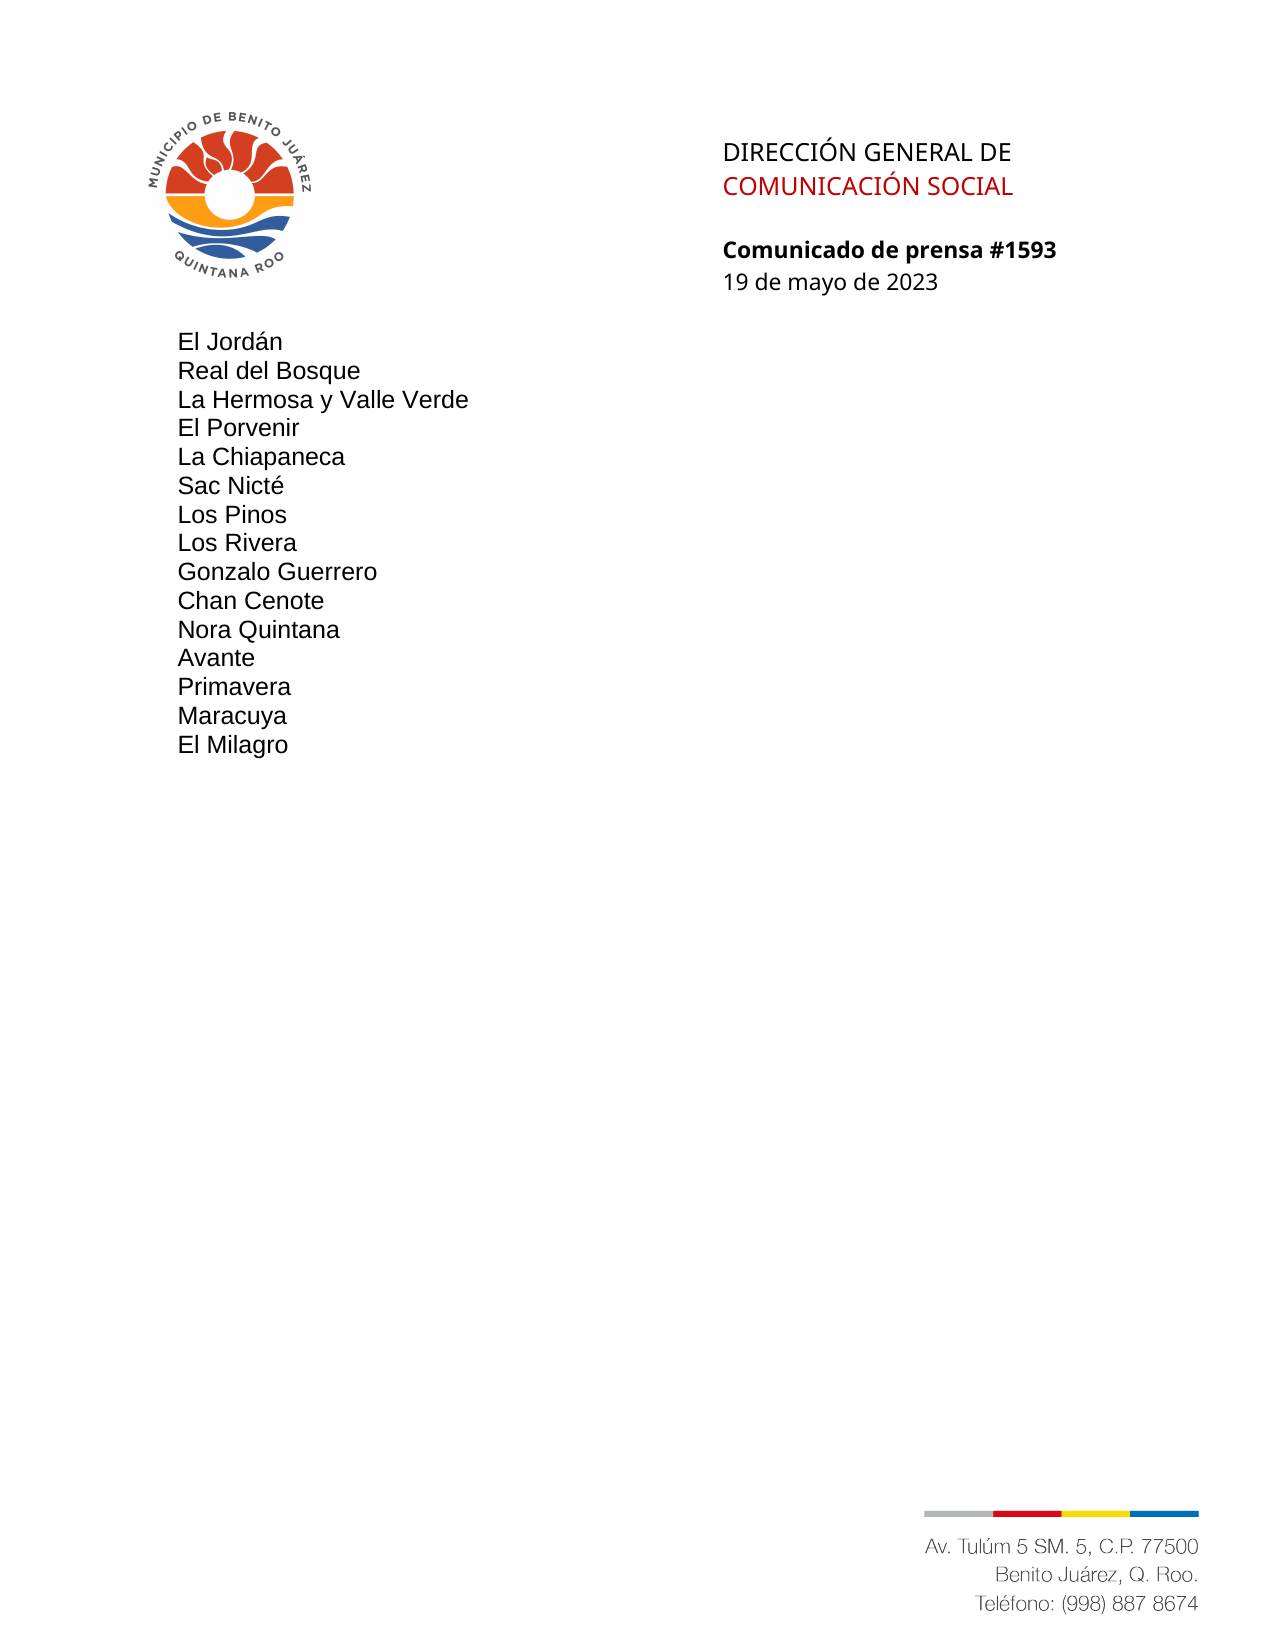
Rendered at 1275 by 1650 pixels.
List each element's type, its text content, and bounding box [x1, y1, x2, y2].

text Avante [177, 643, 1098, 672]
text Los Pinos [177, 500, 1098, 528]
text El Jordán [177, 327, 1098, 356]
text Los Rivera [177, 528, 1098, 557]
text Primavera [177, 672, 1098, 701]
text Nora Quintana [177, 615, 1098, 643]
text El Milagro [177, 730, 1098, 758]
text Real del Bosque [177, 356, 1098, 385]
text Gonzalo Guerrero [177, 557, 1098, 586]
text La Hermosa y Valle Verde [177, 385, 1098, 413]
text La Chiapaneca [177, 442, 1098, 471]
picture [910, 1482, 1260, 1634]
text Chan Cenote [177, 586, 1098, 615]
text El Porvenir [177, 413, 1098, 442]
text Maracuya [177, 701, 1098, 730]
text Sac Nicté [177, 471, 1098, 500]
picture [141, 104, 318, 285]
